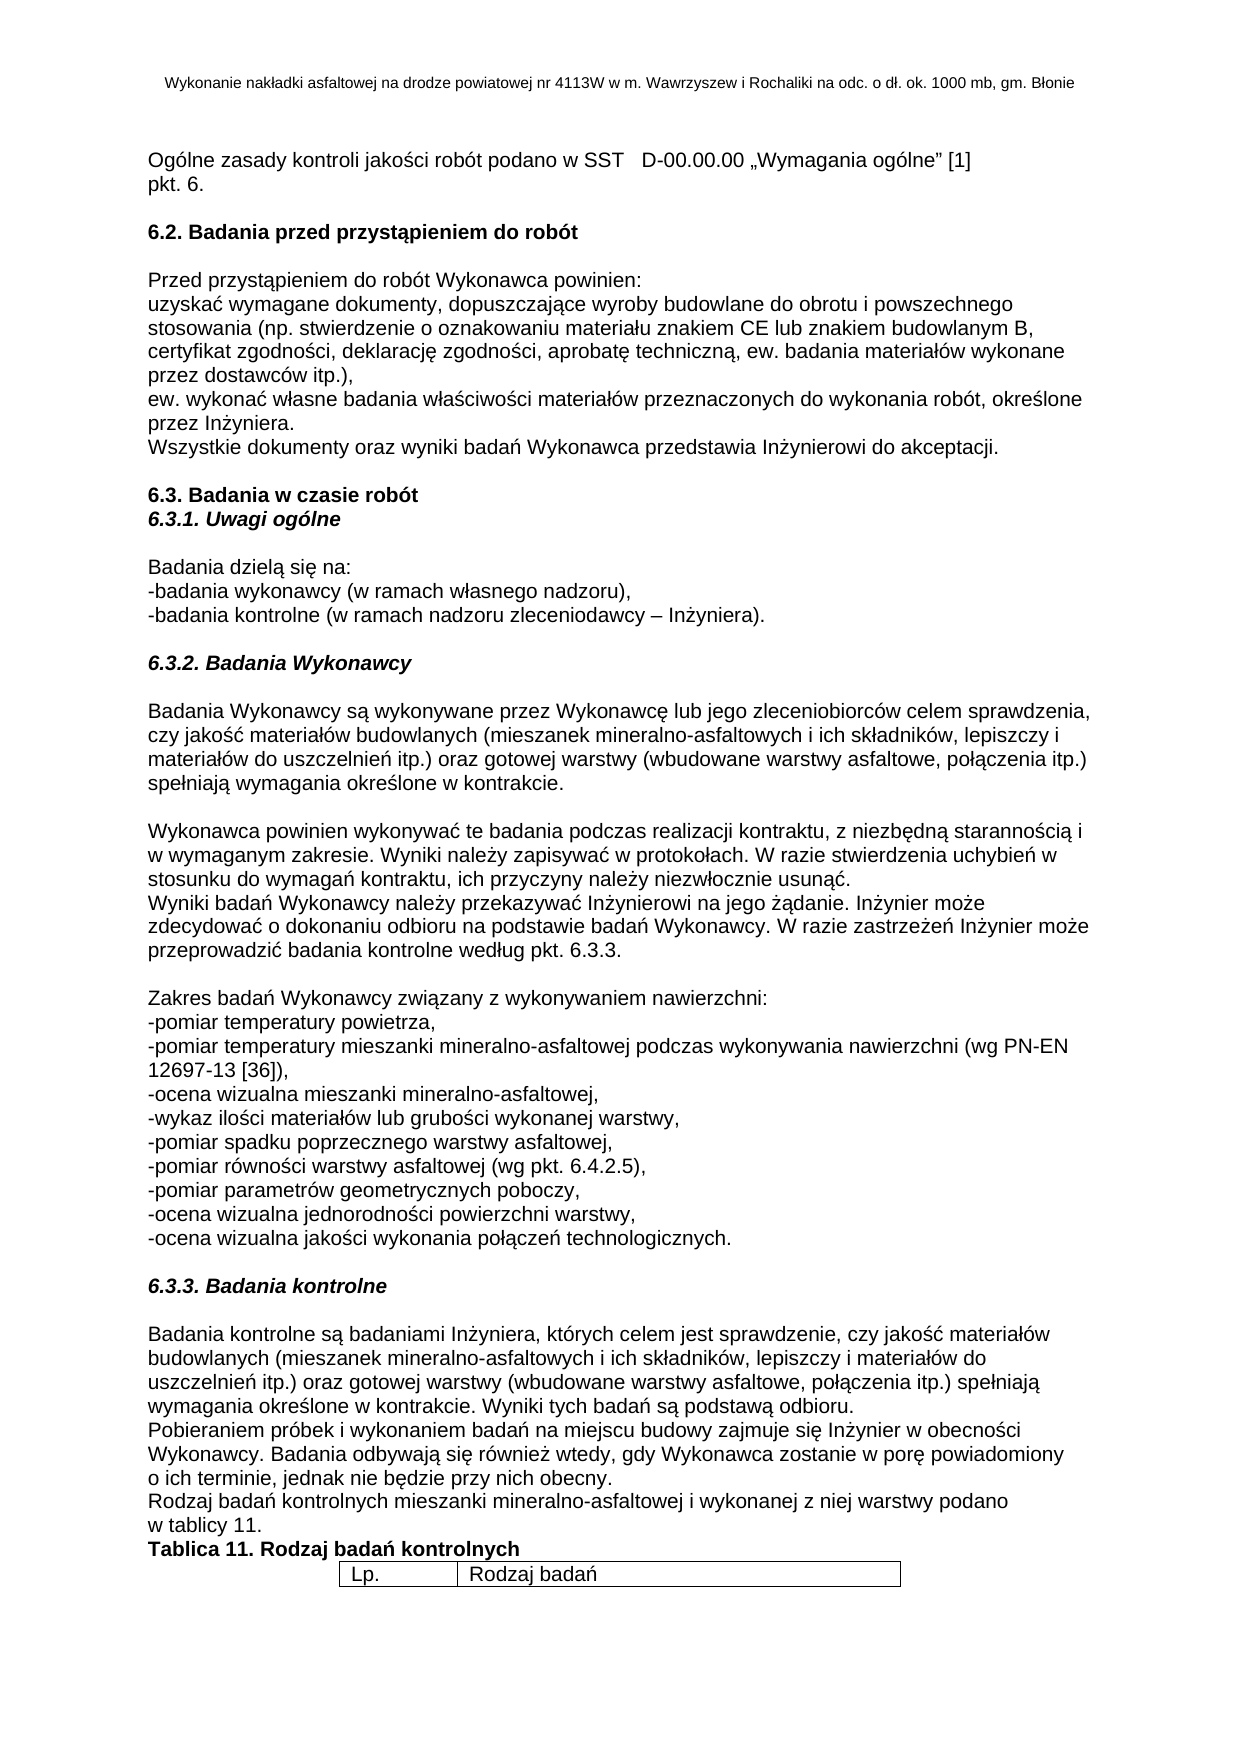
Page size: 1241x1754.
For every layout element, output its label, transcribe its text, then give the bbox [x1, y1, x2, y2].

text Rodzaj badań kontrolnych mieszanki mineralno-asfaltowej i wykonanej z niej warstwy podano w tablicy 11. [148, 1489, 1093, 1537]
text 6.2. Badania przed przystąpieniem do robót [148, 219, 1093, 243]
text -badania wykonawcy (w ramach własnego nadzoru), [148, 579, 1093, 603]
text uzyskać wymagane dokumenty, dopuszczające wyroby budowlane do obrotu i powszechnego stosowania (np. stwierdzenie o oznakowaniu materiału znakiem CE lub znakiem budowlanym B, certyfikat zgodności, deklarację zgodności, aprobatę techniczną, ew. badania materiałów wykonane przez dostawców itp.), [148, 291, 1093, 387]
text -ocena wizualna mieszanki mineralno-asfaltowej, [148, 1082, 1093, 1106]
text -pomiar równości warstwy asfaltowej (wg pkt. 6.4.2.5), [148, 1154, 1093, 1178]
text Pobieraniem próbek i wykonaniem badań na miejscu budowy zajmuje się Inżynier w obecności Wykonawcy. Badania odbywają się również wtedy, gdy Wykonawca zostanie w porę powiadomiony o ich terminie, jednak nie będzie przy nich obecny. [148, 1417, 1093, 1489]
text Przed przystąpieniem do robót Wykonawca powinien: [148, 267, 1093, 291]
text Wyniki badań Wykonawcy należy przekazywać Inżynierowi na jego żądanie. Inżynier może zdecydować o dokonaniu odbioru na podstawie badań Wykonawcy. W razie zastrzeżeń Inżynier może przeprowadzić badania kontrolne według pkt. 6.3.3. [148, 890, 1093, 962]
text Tablica 11. Rodzaj badań kontrolnych [148, 1537, 1093, 1561]
text Wszystkie dokumenty oraz wyniki badań Wykonawca przedstawia Inżynierowi do akceptacji. [148, 435, 1093, 459]
text 6.3.2. Badania Wykonawcy [148, 651, 1093, 675]
text Wykonawca powinien wykonywać te badania podczas realizacji kontraktu, z niezbędną starannością i w wymaganym zakresie. Wyniki należy zapisywać w protokołach. W razie stwierdzenia uchybień w stosunku do wymagań kontraktu, ich przyczyny należy niezwłocznie usunąć. [148, 818, 1093, 890]
text Ogólne zasady kontroli jakości robót podano w SST D-00.00.00 „Wymagania ogólne” [1] pkt. 6. [148, 148, 1093, 196]
text 6.3. Badania w czasie robót [148, 483, 1093, 507]
table_header Rodzaj badań [458, 1562, 900, 1586]
text -badania kontrolne (w ramach nadzoru zleceniodawcy – Inżyniera). [148, 603, 1093, 627]
text 6.3.3. Badania kontrolne [148, 1274, 1093, 1298]
text -pomiar temperatury mieszanki mineralno-asfaltowej podczas wykonywania nawierzchni (wg PN-EN 12697-13 [36]), [148, 1034, 1093, 1082]
text -pomiar temperatury powietrza, [148, 1010, 1093, 1034]
text Badania dzielą się na: [148, 555, 1093, 579]
text 6.3.1. Uwagi ogólne [148, 507, 1093, 531]
text -pomiar spadku poprzecznego warstwy asfaltowej, [148, 1130, 1093, 1154]
text -wykaz ilości materiałów lub grubości wykonanej warstwy, [148, 1106, 1093, 1130]
text Zakres badań Wykonawcy związany z wykonywaniem nawierzchni: [148, 986, 1093, 1010]
text ew. wykonać własne badania właściwości materiałów przeznaczonych do wykonania robót, określone przez Inżyniera. [148, 387, 1093, 435]
text Badania Wykonawcy są wykonywane przez Wykonawcę lub jego zleceniobiorców celem sprawdzenia, czy jakość materiałów budowlanych (mieszanek mineralno-asfaltowych i ich składników, lepiszczy i materiałów do uszczelnień itp.) oraz gotowej warstwy (wbudowane warstwy asfaltowe, połączenia itp.) spełniają wymagania określone w kontrakcie. [148, 699, 1093, 794]
text -pomiar parametrów geometrycznych poboczy, [148, 1178, 1093, 1202]
table_header Lp. [340, 1562, 457, 1586]
text -ocena wizualna jednorodności powierzchni warstwy, [148, 1202, 1093, 1226]
text Badania kontrolne są badaniami Inżyniera, których celem jest sprawdzenie, czy jakość materiałów budowlanych (mieszanek mineralno-asfaltowych i ich składników, lepiszczy i materiałów do uszczelnień itp.) oraz gotowej warstwy (wbudowane warstwy asfaltowe, połączenia itp.) spełniają wymagania określone w kontrakcie. Wyniki tych badań są podstawą odbioru. [148, 1322, 1093, 1417]
text -ocena wizualna jakości wykonania połączeń technologicznych. [148, 1226, 1093, 1250]
